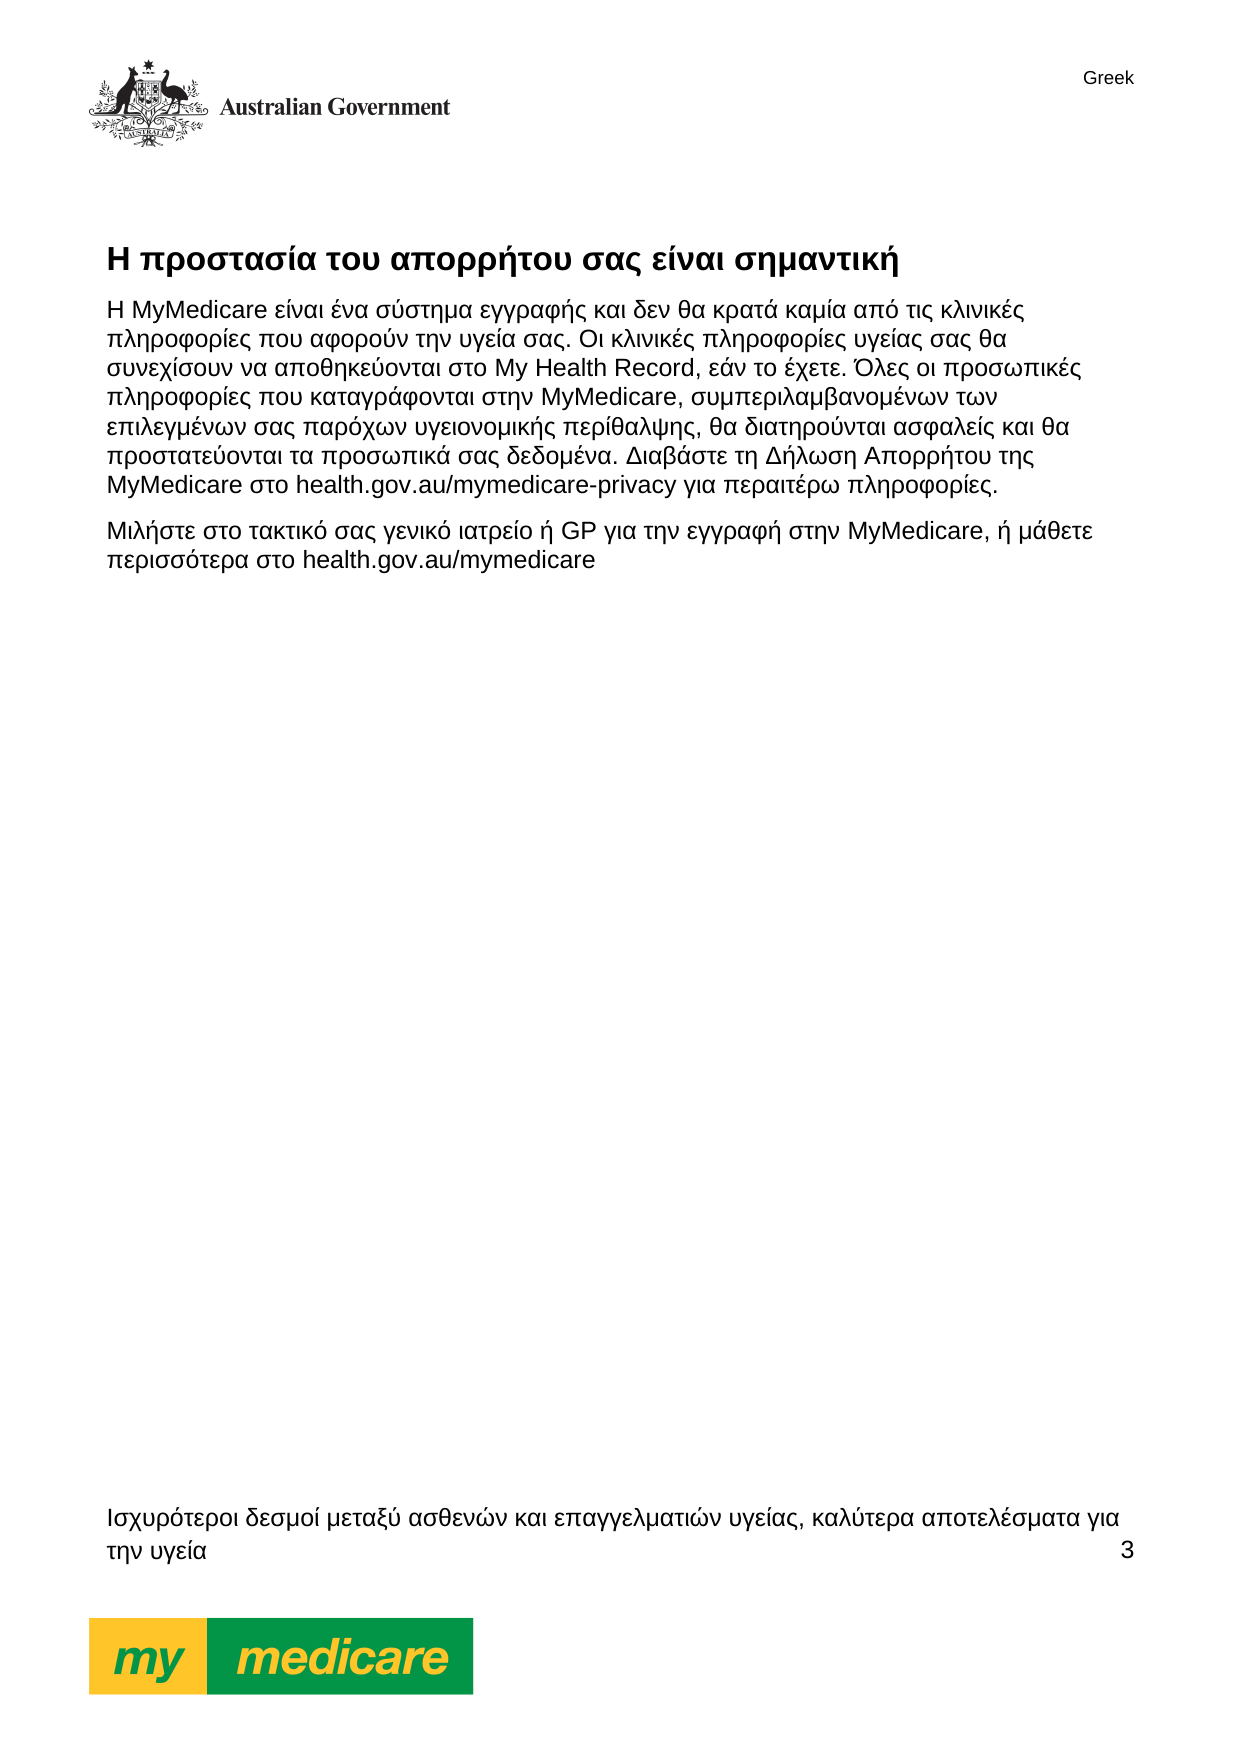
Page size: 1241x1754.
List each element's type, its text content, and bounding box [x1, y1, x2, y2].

text Η MyMedicare είναι ένα σύστημα εγγραφής και δεν θα κρατά καμία από τις κλινικές πληροφορίες που αφορούν την υγεία σας. Οι κλινικές πληροφορίες υγείας σας θα συνεχίσουν να αποθηκεύονται στο My Health Record, εάν το έχετε. Όλες οι προσωπικές πληροφορίες που καταγράφονται στην MyMedicare, συμπεριλαμβανομένων των επιλεγμένων σας παρόχων υγειονομικής περίθαλψης, θα διατηρούνται ασφαλείς και θα προστατεύονται τα προσωπικά σας δεδομένα. Διαβάστε τη Δήλωση Απορρήτου της MyMedicare στο health.gov.au/mymedicare-privacy για περαιτέρω πληροφορίες. [106, 294, 1134, 499]
picture [0, 1593, 1241, 1754]
subtitle Η προστασία του απορρήτου σας είναι σημαντική [106, 234, 1134, 278]
text Μιλήστε στο τακτικό σας γενικό ιατρείο ή GP για την εγγραφή στην MyMedicare, ή μάθετε περισσότερα στο health.gov.au/mymedicare [106, 515, 1134, 574]
picture [0, 0, 1241, 161]
